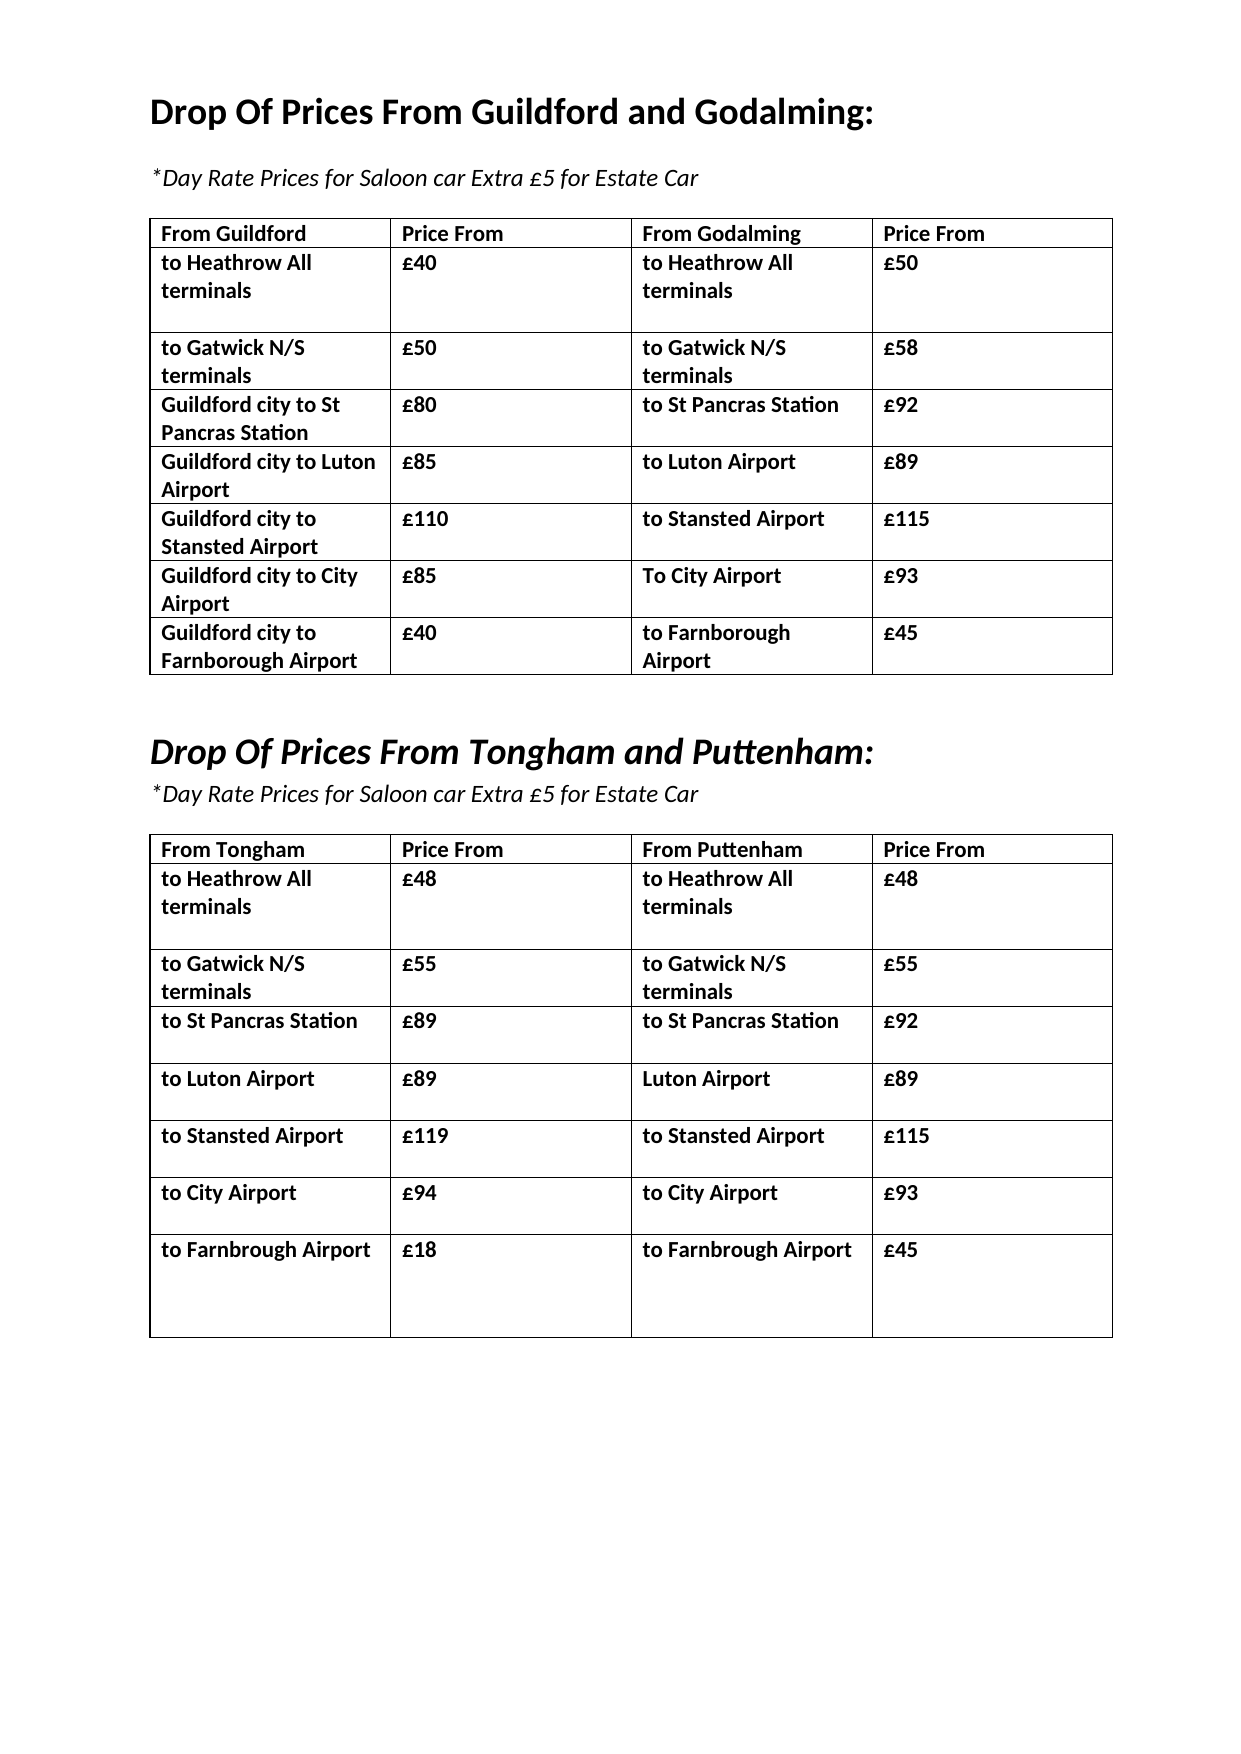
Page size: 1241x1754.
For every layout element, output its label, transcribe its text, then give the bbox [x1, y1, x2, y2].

table_cell to City Airport [151, 1178, 390, 1234]
table_cell £110 [391, 504, 631, 560]
table_cell to Gatwick N/S terminals [151, 333, 390, 389]
table_cell to St Pancras Station [151, 1007, 390, 1063]
table_cell £89 [391, 1007, 631, 1063]
table_cell £40 [391, 618, 631, 674]
table_header From Guildford [151, 219, 390, 247]
table_cell £119 [391, 1121, 631, 1177]
table_cell to St Pancras Station [632, 1007, 872, 1063]
table_cell £45 [873, 618, 1112, 674]
table_cell £18 [391, 1235, 631, 1337]
table_header Price From [391, 219, 631, 247]
table_cell Guildford city to Stansted Airport [151, 504, 390, 560]
table_cell to Stansted Airport [632, 1121, 872, 1177]
table_cell Guildford city to Farnborough Airport [151, 618, 390, 674]
table_header From Tongham [151, 835, 390, 863]
table_cell £93 [873, 561, 1112, 617]
table_cell to Stansted Airport [151, 1121, 390, 1177]
table_cell Guildford city to Luton Airport [151, 447, 390, 503]
table_cell £85 [391, 447, 631, 503]
table_cell £85 [391, 561, 631, 617]
table_cell £89 [873, 1064, 1112, 1120]
table_cell £48 [391, 864, 631, 948]
table_cell £115 [873, 1121, 1112, 1177]
table_cell £92 [873, 390, 1112, 446]
table_cell to Farnbrough Airport [151, 1235, 390, 1337]
text Drop Of Prices From Guildford and Godalming: [150, 88, 1107, 134]
table_header Price From [391, 835, 631, 863]
table_cell to Heathrow All terminals [151, 864, 390, 948]
text *Day Rate Prices for Saloon car Extra £5 for Estate Car [150, 162, 1107, 192]
table_cell to St Pancras Station [632, 390, 872, 446]
table_cell £55 [873, 950, 1112, 1006]
table_cell Guildford city to City Airport [151, 561, 390, 617]
table_header From Puttenham [632, 835, 872, 863]
text Drop Of Prices From Tongham and Puttenham: *Day Rate Prices for Saloon car Extra £5 for Estate Car [150, 675, 1107, 809]
table_cell £50 [391, 333, 631, 389]
table_cell to Heathrow All terminals [151, 248, 390, 332]
table_cell to Gatwick N/S terminals [632, 950, 872, 1006]
table_cell to Gatwick N/S terminals [632, 333, 872, 389]
table_cell £55 [391, 950, 631, 1006]
table_cell £94 [391, 1178, 631, 1234]
table_cell to City Airport [632, 1178, 872, 1234]
table_cell to Heathrow All terminals [632, 248, 872, 332]
table_cell £115 [873, 504, 1112, 560]
table_header Price From [873, 835, 1112, 863]
table_cell £93 [873, 1178, 1112, 1234]
table_cell £92 [873, 1007, 1112, 1063]
table_cell £48 [873, 864, 1112, 948]
table_cell to Luton Airport [632, 447, 872, 503]
table_cell to Heathrow All terminals [632, 864, 872, 948]
table_cell £40 [391, 248, 631, 332]
table_cell £80 [391, 390, 631, 446]
table_cell £58 [873, 333, 1112, 389]
table_cell £89 [391, 1064, 631, 1120]
table_cell Guildford city to St Pancras Station [151, 390, 390, 446]
table_cell to Stansted Airport [632, 504, 872, 560]
table_cell To City Airport [632, 561, 872, 617]
table_cell £89 [873, 447, 1112, 503]
table_cell £50 [873, 248, 1112, 332]
table_cell to Luton Airport [151, 1064, 390, 1120]
table_cell to Gatwick N/S terminals [151, 950, 390, 1006]
table_cell to Farnbrough Airport [632, 1235, 872, 1337]
table_cell to Farnborough Airport [632, 618, 872, 674]
table_cell £45 [873, 1235, 1112, 1337]
table_cell Luton Airport [632, 1064, 872, 1120]
table_header Price From [873, 219, 1112, 247]
table_header From Godalming [632, 219, 872, 247]
